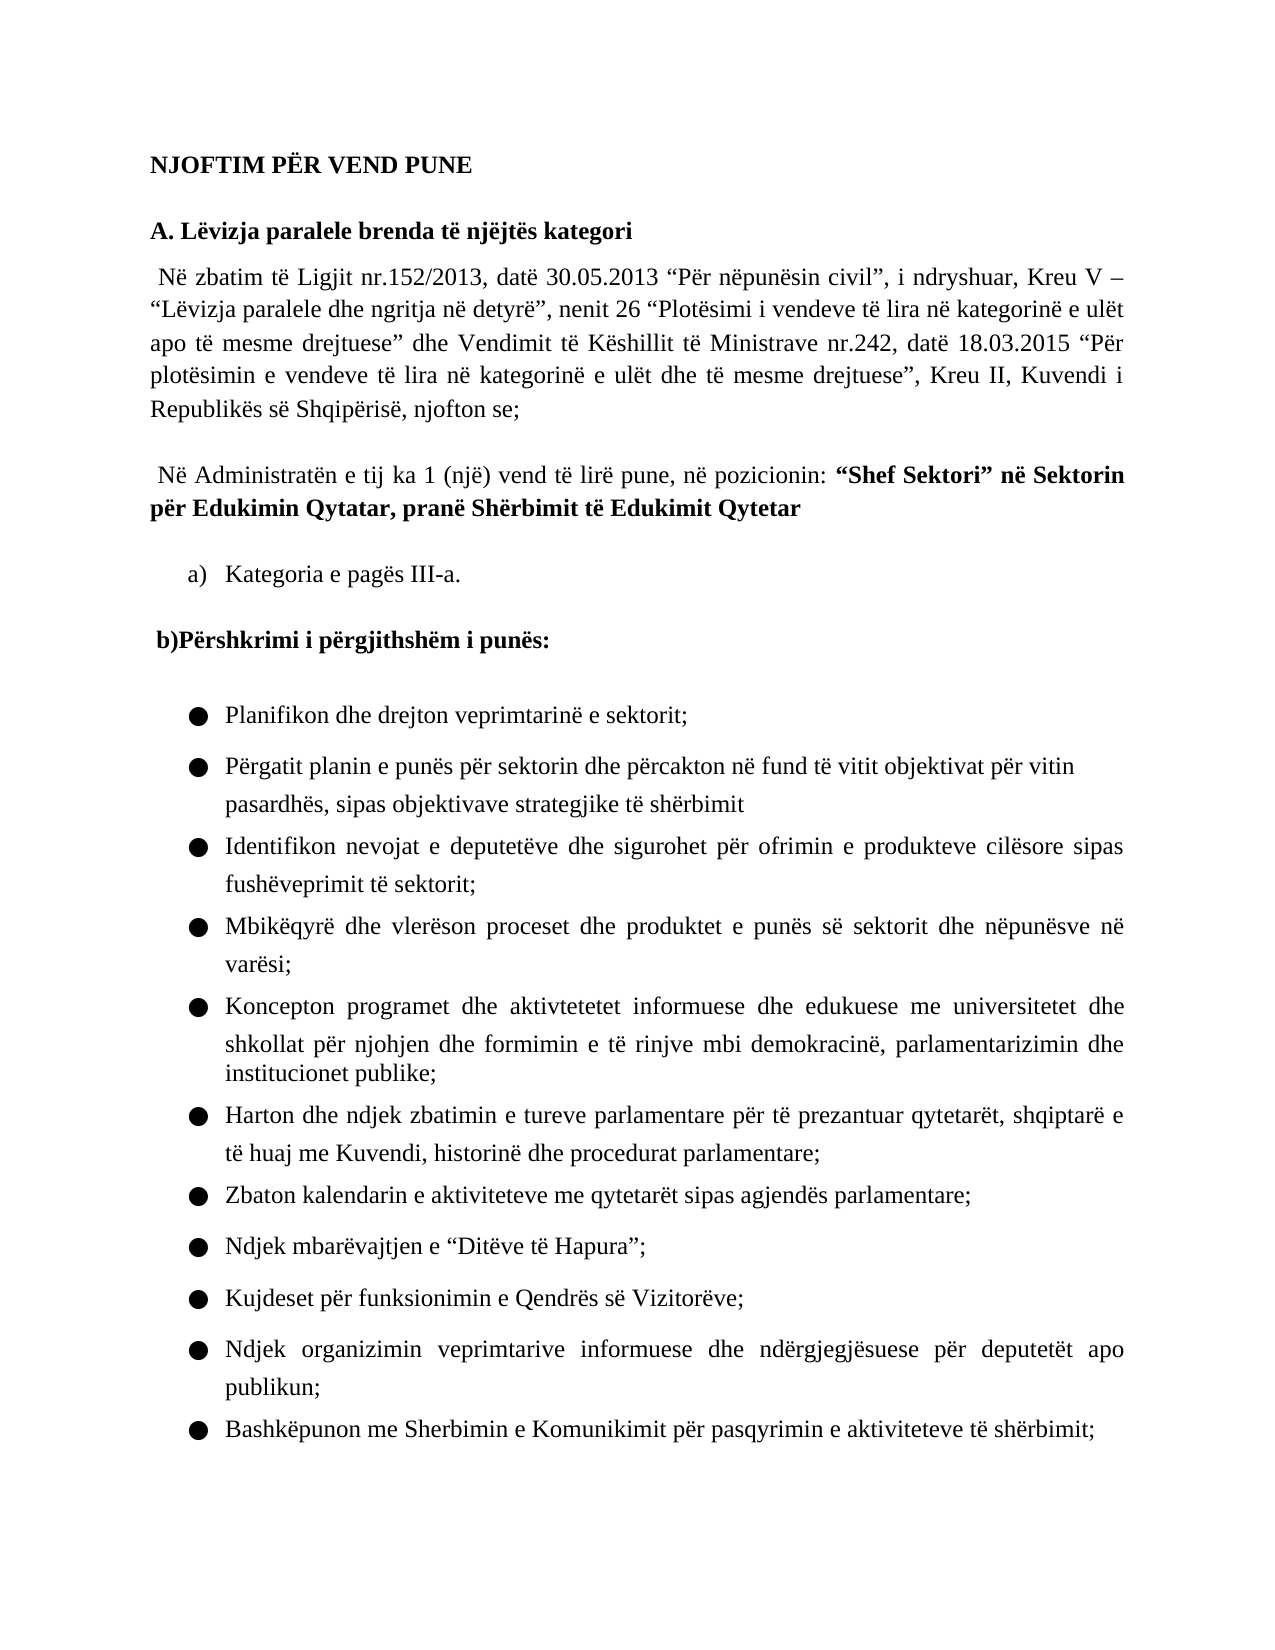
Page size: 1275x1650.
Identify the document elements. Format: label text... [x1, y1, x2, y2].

text Në zbatim të Ligjit nr.152/2013, datë 30.05.2013 “Për nëpunësin civil”, i ndryshuar, Kreu V – “Lëvizja paralele dhe ngritja në detyrë”, nenit 26 “Plotësimi i vendeve të lira në kategorinë e ulët apo të mesme drejtuese” dhe Vendimit të Këshillit të Ministrave nr.242, datë 18.03.2015 “Për plotësimin e vendeve të lira në kategorinë e ulët dhe të mesme drejtuese”, Kreu II, Kuvendi i Republikës së Shqipërisë, njofton se; [150, 262, 1125, 422]
list Ndjek mbarëvajtjen e “Ditëve të Hapura”; [187, 1218, 1125, 1269]
list Kategoria e pagës III-a. [187, 559, 1125, 587]
list Identifikon nevojat e deputetëve dhe sigurohet për ofrimin e produkteve cilësore sipas fushëveprimit të sektorit; [187, 818, 1125, 898]
list Planifikon dhe drejton veprimtarinë e sektorit; [187, 687, 1125, 738]
list Koncepton programet dhe aktivtetetet informuese dhe edukuese me universitetet dhe shkollat për njohjen dhe formimin e të rinjve mbi demokracinë, parlamentarizimin dhe institucionet publike; [187, 978, 1125, 1087]
text pasardhës, sipas objektivave strategjike të shërbimit [225, 789, 1125, 818]
text Në Administratën e tij ka 1 (një) vend të lirë pune, në pozicionin: “Shef Sektori” në Sektorin për Edukimin Qytatar, pranë Shërbimit të Edukimit Qytetar [150, 460, 1125, 521]
list Bashkëpunon me Sherbimin e Komunikimit për pasqyrimin e aktiviteteve të shërbimit; [187, 1400, 1125, 1452]
text A. Lëvizja paralele brenda të njëjtës kategori [150, 216, 1125, 245]
text NJOFTIM PËR VEND PUNE [150, 150, 1125, 179]
list Kujdeset për funksionimin e Qendrës së Vizitorëve; [187, 1269, 1125, 1320]
list Harton dhe ndjek zbatimin e tureve parlamentare për të prezantuar qytetarët, shqiptarë e të huaj me Kuvendi, historinë dhe procedurat parlamentare; [187, 1087, 1125, 1167]
list Ndjek organizimin veprimtarive informuese dhe ndërgjegjësuese për deputetët apo publikun; [187, 1320, 1125, 1400]
text b)Përshkrimi i përgjithshëm i punës: [150, 625, 1125, 653]
list Mbikëqyrë dhe vlerëson proceset dhe produktet e punës së sektorit dhe nëpunësve në varësi; [187, 898, 1125, 978]
list Përgatit planin e punës për sektorin dhe përcakton në fund të vitit objektivat për vitin [187, 738, 1125, 789]
list Zbaton kalendarin e aktiviteteve me qytetarët sipas agjendës parlamentare; [187, 1167, 1125, 1218]
